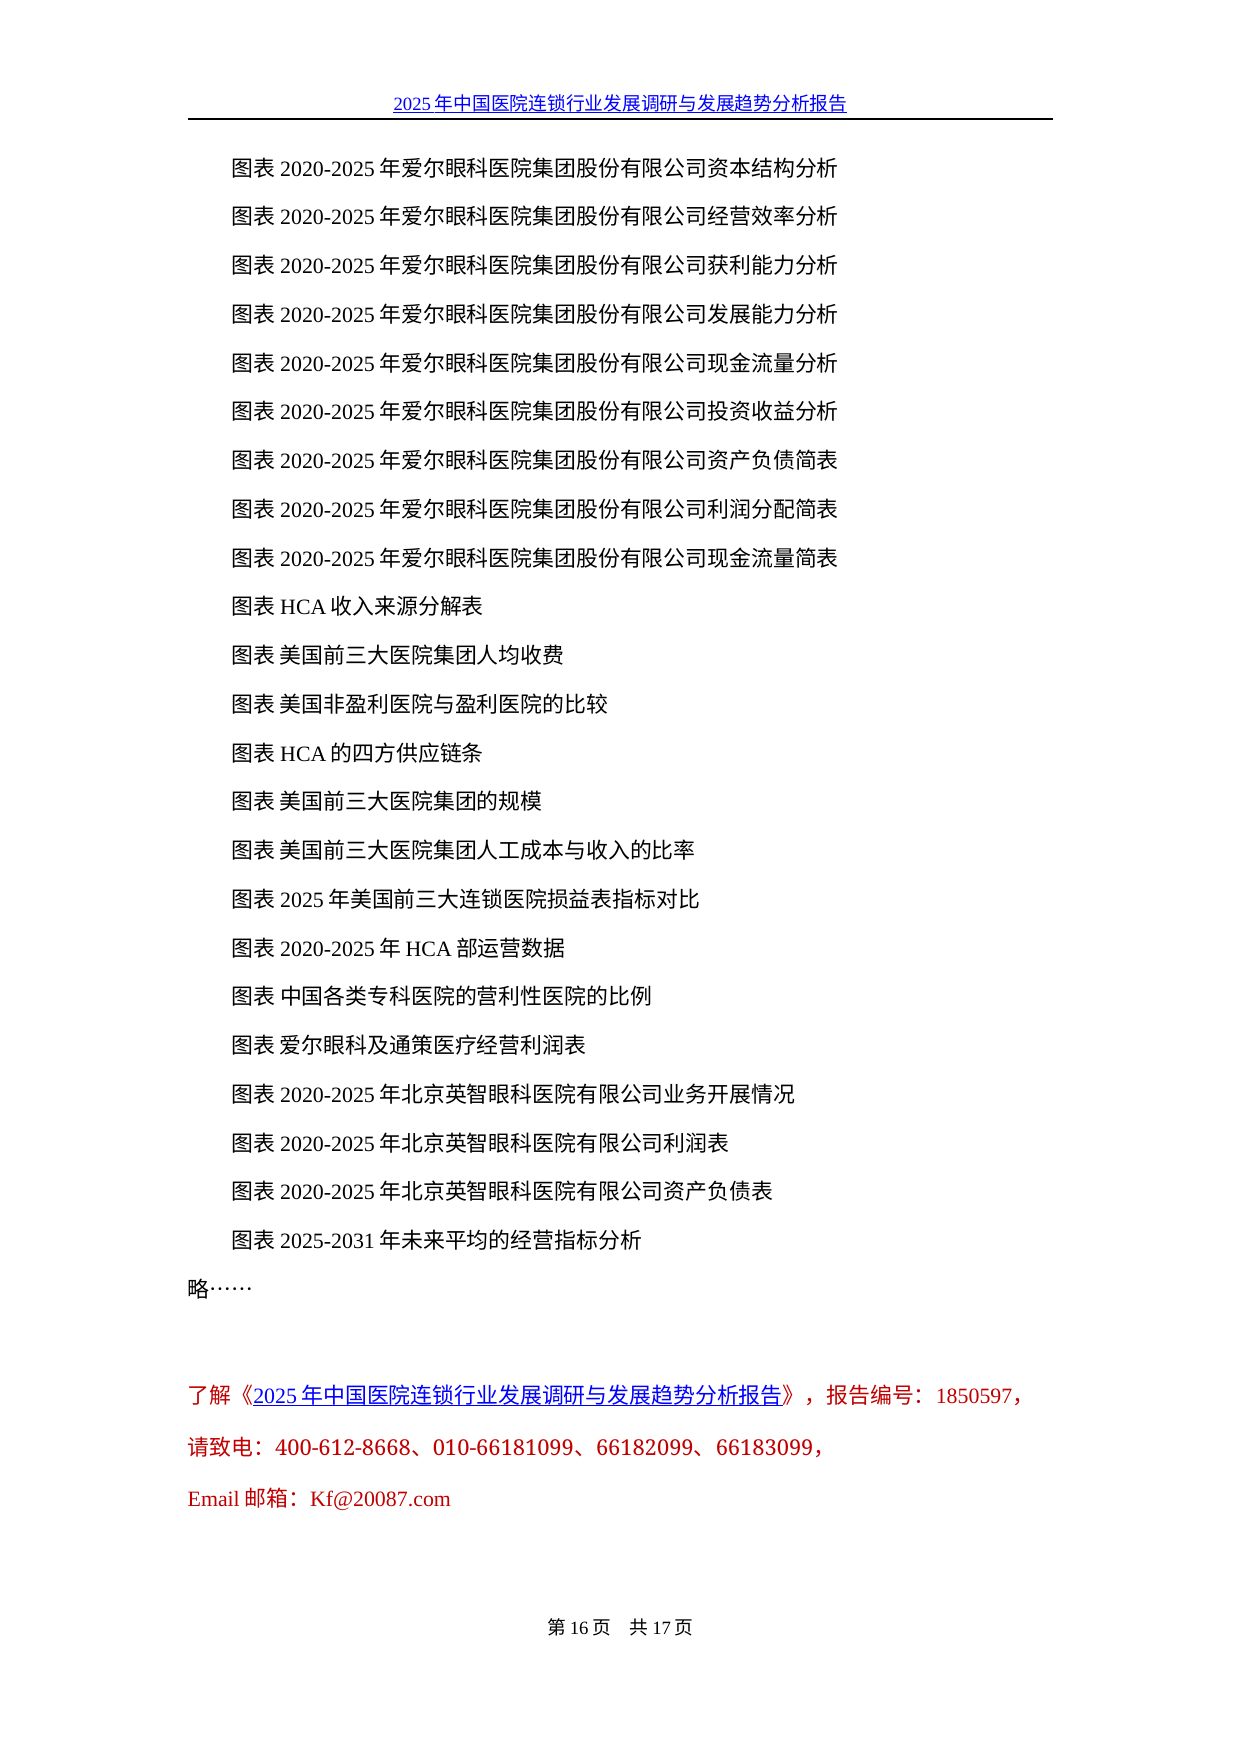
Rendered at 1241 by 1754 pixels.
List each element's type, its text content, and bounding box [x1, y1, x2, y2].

text 请致电：400-612-8668、010-66181099、66182099、66183099， [187, 1429, 1053, 1462]
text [187, 150, 1053, 1304]
text Email邮箱：Kf@20087.com [187, 1481, 1053, 1513]
text 了解《2025年中国医院连锁行业发展调研与发展趋势分析报告》，报告编号：1850597， [187, 1378, 1053, 1410]
